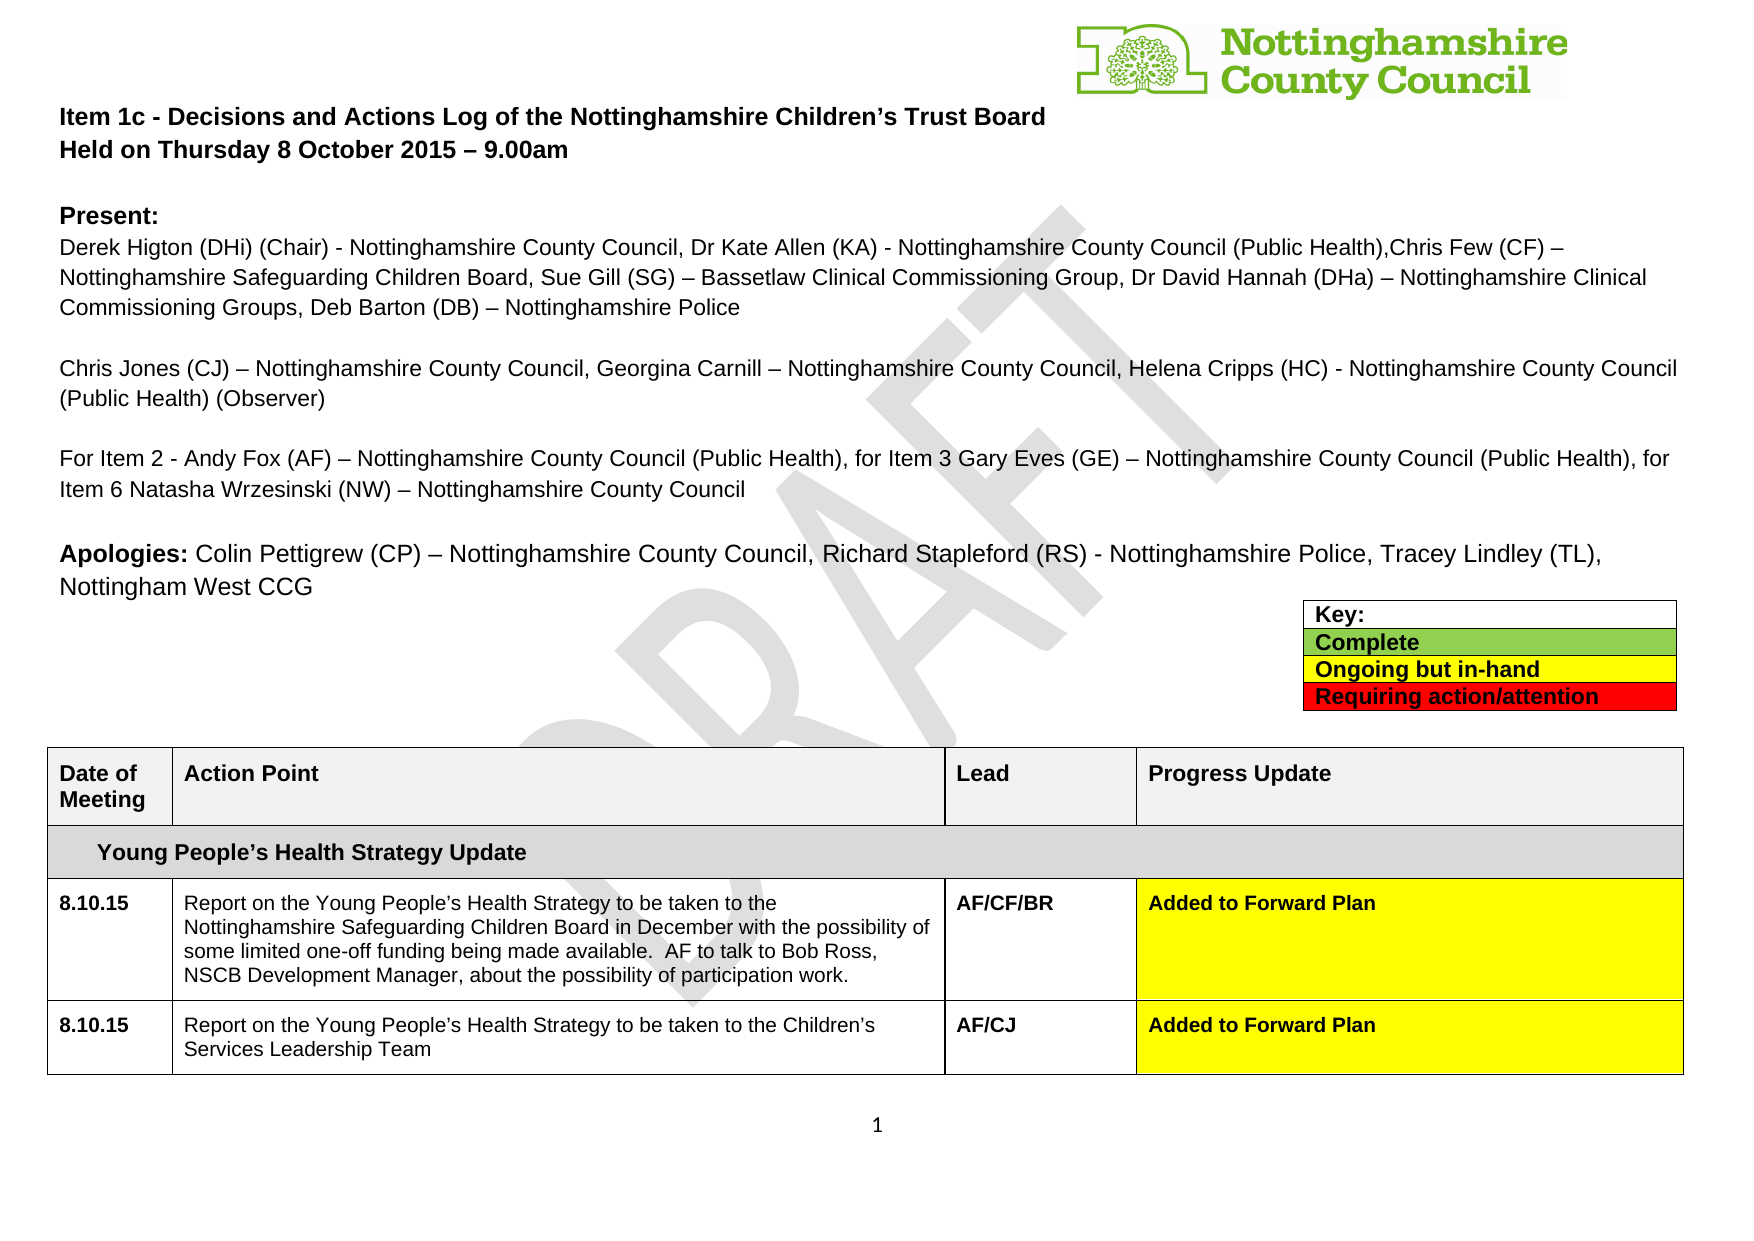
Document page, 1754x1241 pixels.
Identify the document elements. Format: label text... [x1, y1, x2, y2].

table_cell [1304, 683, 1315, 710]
table_header Date of Meeting [48, 748, 172, 825]
text Item 1c - Decisions and Actions Log of the Nottinghamshire Children’s Trust Board [59, 102, 1695, 131]
table_cell Ongoing but in-hand [1304, 656, 1676, 682]
table_cell Report on the Young People’s Health Strategy to be taken to the Children’s Services Leadership Team [173, 1001, 944, 1073]
table_cell Young People’s Health Strategy Update [48, 826, 1683, 878]
table_cell 8.10.15 [48, 1001, 172, 1073]
text Apologies: Colin Pettigrew (CP) – Nottinghamshire County Council, Richard Stapleford (RS) - Nottinghamshire Police, Tracey Lindley (TL), Nottingham West CCG [59, 539, 1695, 601]
table_header Progress Update [1137, 748, 1683, 825]
table_header Key: [1304, 601, 1676, 627]
table_cell Requiring action/attention [1496, 683, 1676, 710]
text Held on Thursday 8 October 2015 – 9.00am [59, 135, 1695, 164]
table_cell Complete [1304, 629, 1676, 655]
table_cell AF/CF/BR [946, 879, 1136, 999]
text Chris Jones (CJ) – Nottinghamshire County Council, Georgina Carnill – Nottinghamshire County Council, Helena Cripps (HC) - Nottinghamshire County Council (Public Health) (Observer) [59, 355, 1695, 411]
table_header Lead [946, 748, 1136, 825]
table_cell AF/CJ [946, 1001, 1136, 1073]
text Derek Higton (DHi) (Chair) - Nottinghamshire County Council, Dr Kate Allen (KA) - Nottinghamshire County Council (Public Health),Chris Few (CF) – Nottinghamshire Safeguarding Children Board, Sue Gill (SG) – Bassetlaw Clinical Commissioning Group, Dr David Hannah (DHa) – Nottinghamshire Clinical Commissioning Groups, Deb Barton (DB) – Nottinghamshire Police [59, 234, 1695, 321]
table_cell Report on the Young People’s Health Strategy to be taken to the Nottinghamshire Safeguarding Children Board in December with the possibility of some limited one-off funding being made available. AF to talk to Bob Ross, NSCB Development Manager, about the possibility of participation work. [173, 879, 944, 999]
table_cell Added to Forward Plan [1137, 879, 1683, 999]
text Present: [59, 201, 1695, 230]
table_header Action Point [173, 748, 944, 825]
text For Item 2 - Andy Fox (AF) – Nottinghamshire County Council (Public Health), for Item 3 Gary Eves (GE) – Nottinghamshire County Council (Public Health), for Item 6 Natasha Wrzesinski (NW) – Nottinghamshire County Council [59, 445, 1695, 502]
table_cell Added to Forward Plan [1137, 1001, 1683, 1073]
picture [1077, 24, 1568, 100]
table_cell 8.10.15 [48, 879, 172, 999]
